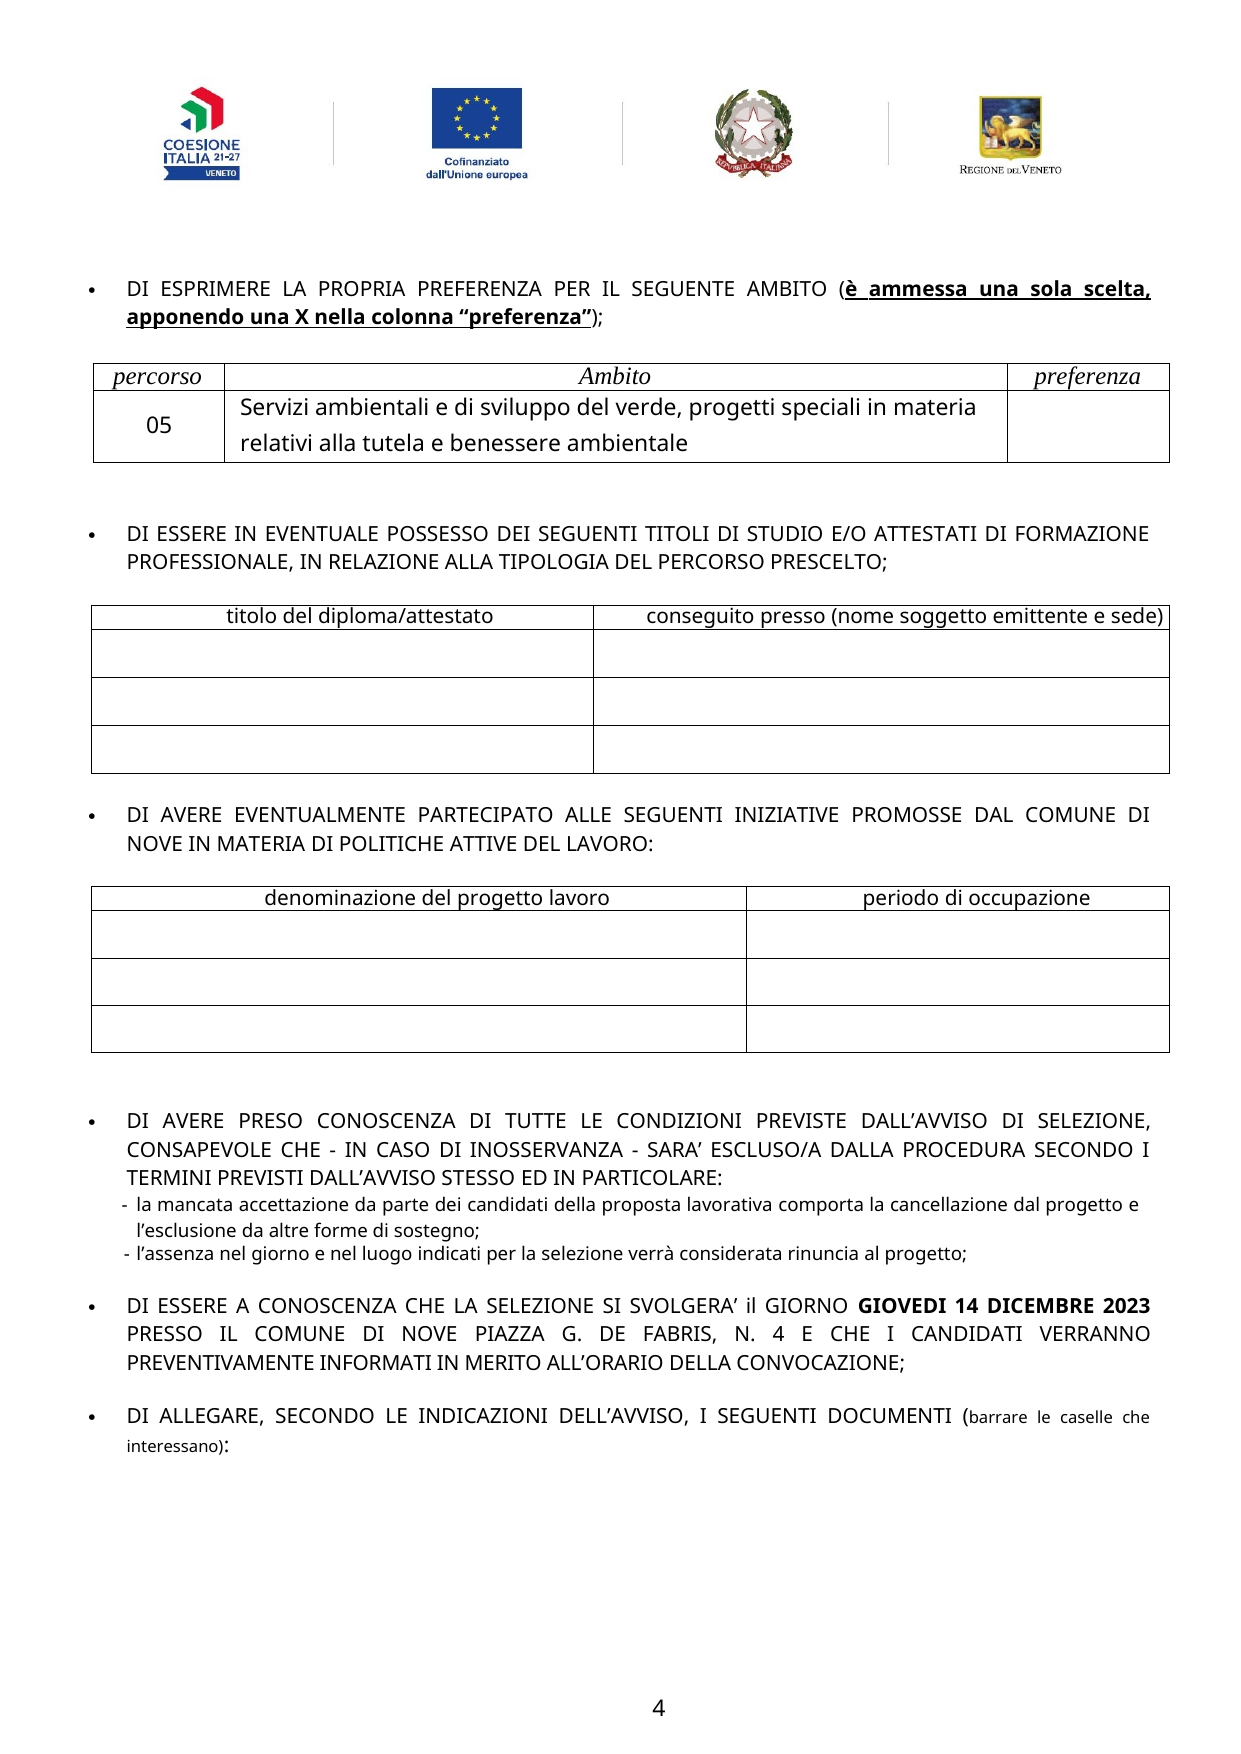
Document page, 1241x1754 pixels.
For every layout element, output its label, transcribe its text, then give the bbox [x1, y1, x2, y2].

list DI ESSERE IN EVENTUALE POSSESSO DEI SEGUENTI TITOLI DI STUDIO E/O ATTESTATI DI FORMAZIONE PROFESSIONALE, IN RELAZIONE ALLA TIPOLOGIA DEL PERCORSO PRESCELTO; [89, 519, 1151, 576]
table_cell [92, 726, 593, 773]
table_cell [92, 1006, 746, 1052]
table_cell [594, 726, 1169, 773]
list DI AVERE EVENTUALMENTE PARTECIPATO ALLE SEGUENTI INIZIATIVE PROMOSSE DAL COMUNE DI NOVE IN MATERIA DI POLITICHE ATTIVE DEL LAVORO: [89, 801, 1151, 857]
table_header preferenza [1008, 364, 1169, 390]
table_cell [92, 959, 746, 1005]
table_cell [594, 630, 1169, 677]
table_cell [747, 1006, 1169, 1052]
table_header titolo del diploma/attestato [92, 606, 593, 629]
table_cell [747, 959, 1169, 1005]
list DI ESSERE A CONOSCENZA CHE LA SELEZIONE SI SVOLGERA’ il GIORNO GIOVEDI 14 DICEMBRE 2023 PRESSO IL COMUNE DI NOVE PIAZZA G. DE FABRIS, N. 4 E CHE I CANDIDATI VERRANNO PREVENTIVAMENTE INFORMATI IN MERITO ALL’ORARIO DELLA CONVOCAZIONE; [89, 1291, 1151, 1376]
picture [156, 77, 1063, 191]
table_header periodo di occupazione [747, 887, 1169, 910]
list DI AVERE PRESO CONOSCENZA DI TUTTE LE CONDIZIONI PREVISTE DALL’AVVISO DI SELEZIONE, CONSAPEVOLE CHE - IN CASO DI INOSSERVANZA - SARA’ ESCLUSO/A DALLA PROCEDURA SECONDO I TERMINI PREVISTI DALL’AVVISO STESSO ED IN PARTICOLARE: [89, 1106, 1151, 1192]
table_header percorso [94, 364, 224, 390]
table_cell [1008, 391, 1169, 462]
table_cell Servizi ambientali e di sviluppo del verde, progetti speciali in materia relativi alla tutela e benessere ambientale [225, 391, 1007, 462]
list DI ALLEGARE, SECONDO LE INDICAZIONI DELL’AVVISO, I SEGUENTI DOCUMENTI (barrare le caselle che interessano): [89, 1402, 1150, 1458]
table_cell [92, 911, 746, 957]
table_cell [92, 678, 593, 724]
list l’assenza nel giorno e nel luogo indicati per la selezione verrà considerata rinuncia al progetto; [123, 1243, 1240, 1265]
list DI ESPRIMERE LA PROPRIA PREFERENZA PER IL SEGUENTE AMBITO (è ammessa una sola scelta, apponendo una X nella colonna “preferenza”); [89, 274, 1152, 331]
table_header conseguito presso (nome soggetto emittente e sede) [594, 606, 1169, 629]
list la mancata accettazione da parte dei candidati della proposta lavorativa comporta la cancellazione dal progetto e l’esclusione da altre forme di sostegno; [121, 1192, 1149, 1243]
table_cell [92, 630, 593, 677]
table_cell 05 [94, 391, 224, 462]
table_cell [747, 911, 1169, 957]
table_cell [594, 678, 1169, 724]
table_header denominazione del progetto lavoro [92, 887, 746, 910]
table_header Ambito [225, 364, 1007, 390]
